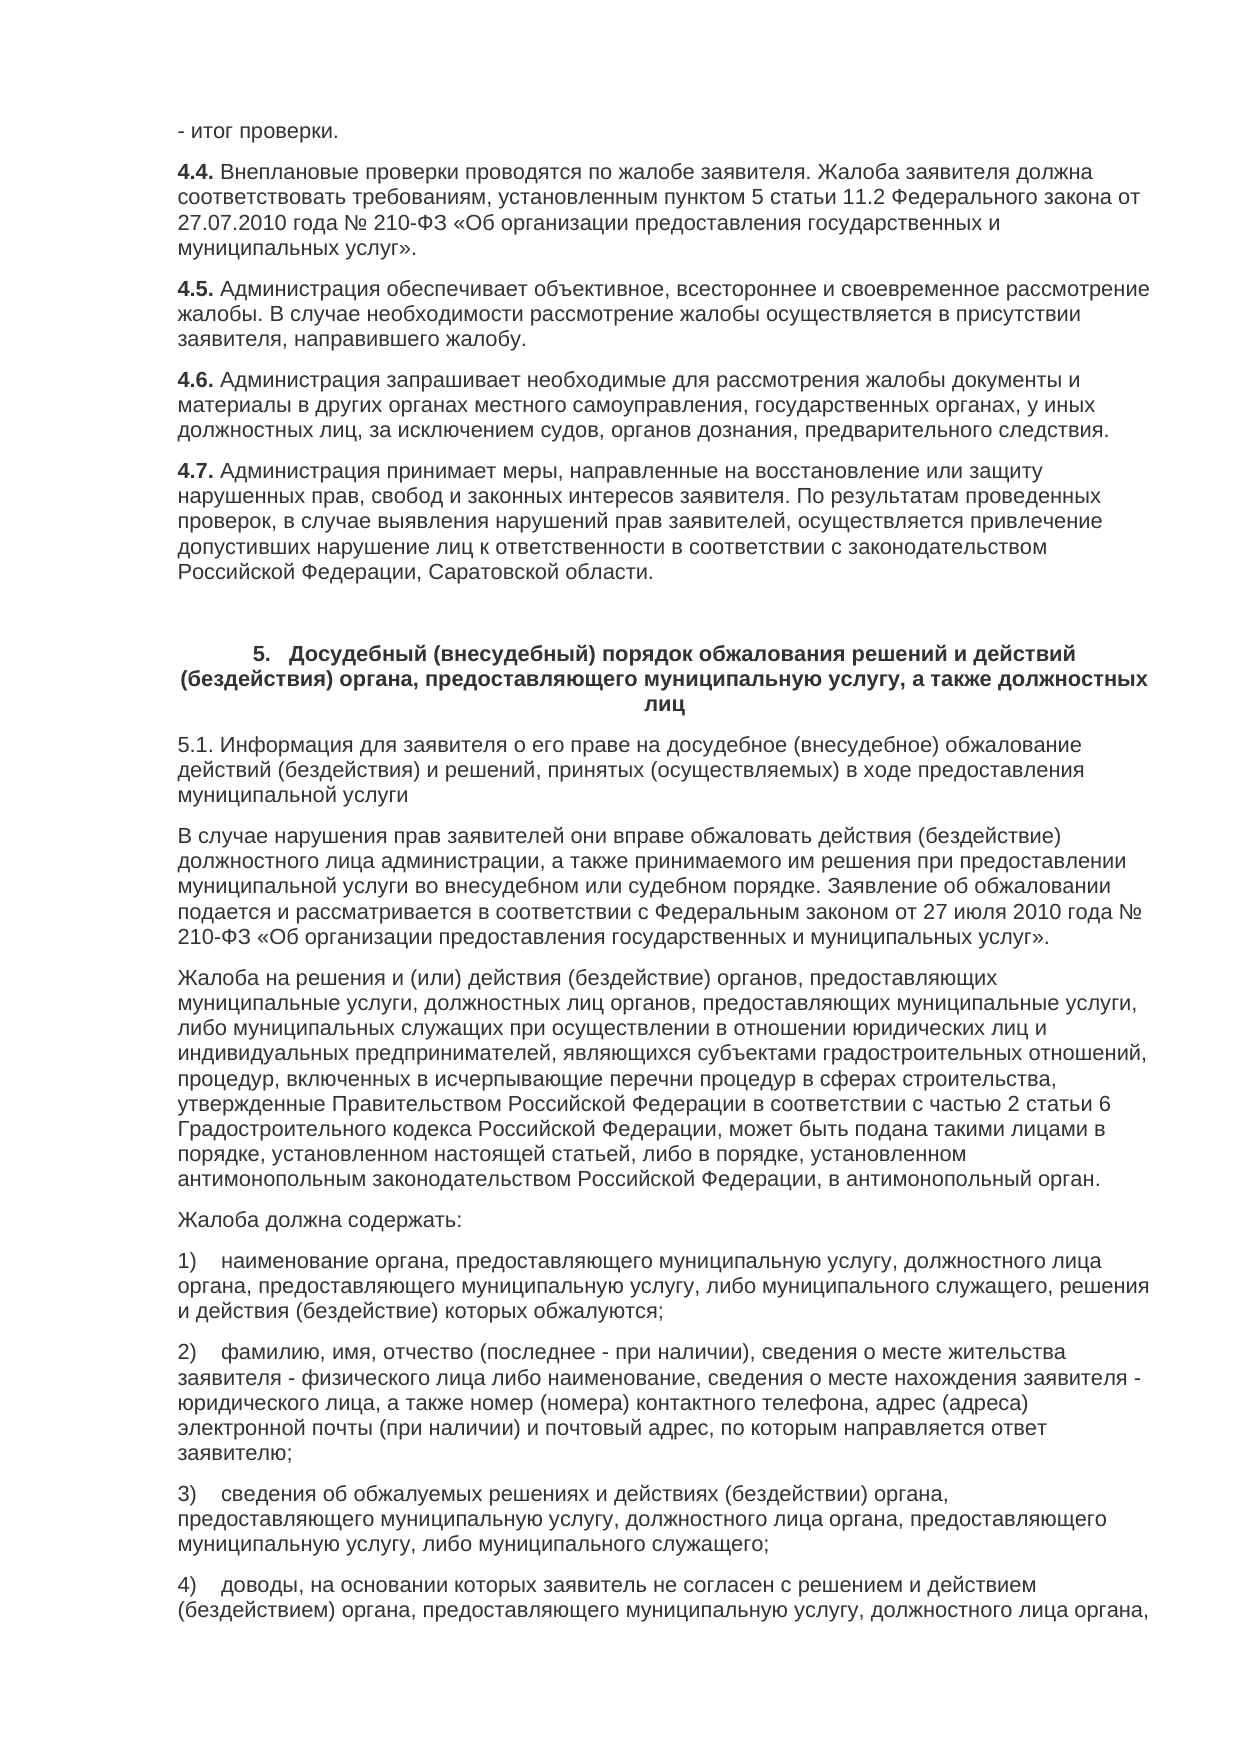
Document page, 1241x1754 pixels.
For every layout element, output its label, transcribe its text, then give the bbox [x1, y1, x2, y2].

text Жалоба должна содержать: [177, 1207, 1152, 1232]
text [177, 1572, 1152, 1622]
text 4.5. Администрация обеспечивает объективное, всестороннее и своевременное рассмотрение жалобы. В случае необходимости рассмотрение жалобы осуществляется в присутствии заявителя, направившего жалобу. [177, 275, 1152, 351]
text 3) сведения об обжалуемых решениях и действиях (бездействии) органа, предоставляющего муниципальную услугу, должностного лица органа, предоставляющего муниципальную услугу, либо муниципального служащего; [177, 1481, 1152, 1556]
text 4.7. Администрация принимает меры, направленные на восстановление или защиту нарушенных прав, свобод и законных интересов заявителя. По результатам проведенных проверок, в случае выявления нарушений прав заявителей, осуществляется привлечение допустивших нарушение лиц к ответственности в соответствии с законодательством Российской Федерации, Саратовской области. [177, 458, 1152, 584]
text - итог проверки. [177, 118, 1152, 143]
text 1) наименование органа, предоставляющего муниципальную услугу, должностного лица органа, предоставляющего муниципальную услугу, либо муниципального служащего, решения и действия (бездействие) которых обжалуются; [177, 1248, 1152, 1323]
text 4.4. Внеплановые проверки проводятся по жалобе заявителя. Жалоба заявителя должна соответствовать требованиям, установленным пунктом 5 статьи 11.2 Федерального закона от 27.07.2010 года № 210-ФЗ «Об организации предоставления государственных и муниципальных услуг». [177, 159, 1152, 260]
text 5. Досудебный (внесудебный) порядок обжалования решений и действий (бездействия) органа, предоставляющего муниципальную услугу, а также должностных лиц [177, 640, 1152, 716]
text В случае нарушения прав заявителей они вправе обжаловать действия (бездействие) должностного лица администрации, а также принимаемого им решения при предоставлении муниципальной услуги во внесудебном или судебном порядке. Заявление об обжаловании подается и рассматривается в соответствии с Федеральным законом от 27 июля 2010 года № 210-ФЗ «Об организации предоставления государственных и муниципальных услуг». [177, 823, 1152, 949]
text 4.6. Администрация запрашивает необходимые для рассмотрения жалобы документы и материалы в других органах местного самоуправления, государственных органах, у иных должностных лиц, за исключением судов, органов дознания, предварительного следствия. [177, 367, 1152, 442]
text 5.1. Информация для заявителя о его праве на досудебное (внесудебное) обжалование действий (бездействия) и решений, принятых (осуществляемых) в ходе предоставления муниципальной услуги [177, 732, 1152, 807]
text 2) фамилию, имя, отчество (последнее - при наличии), сведения о месте жительства заявителя - физического лица либо наименование, сведения о месте нахождения заявителя - юридического лица, а также номер (номера) контактного телефона, адрес (адреса) электронной почты (при наличии) и почтовый адрес, по которым направляется ответ заявителю; [177, 1339, 1152, 1465]
text Жалоба на решения и (или) действия (бездействие) органов, предоставляющих муниципальные услуги, должностных лиц органов, предоставляющих муниципальные услуги, либо муниципальных служащих при осуществлении в отношении юридических лиц и индивидуальных предпринимателей, являющихся субъектами градостроительных отношений, процедур, включенных в исчерпывающие перечни процедур в сферах строительства, утвержденные Правительством Российской Федерации в соответствии с частью 2 статьи 6 Градостроительного кодекса Российской Федерации, может быть подана такими лицами в порядке, установленном настоящей статьей, либо в порядке, установленном антимонопольным законодательством Российской Федерации, в антимонопольный орган. [177, 964, 1152, 1191]
